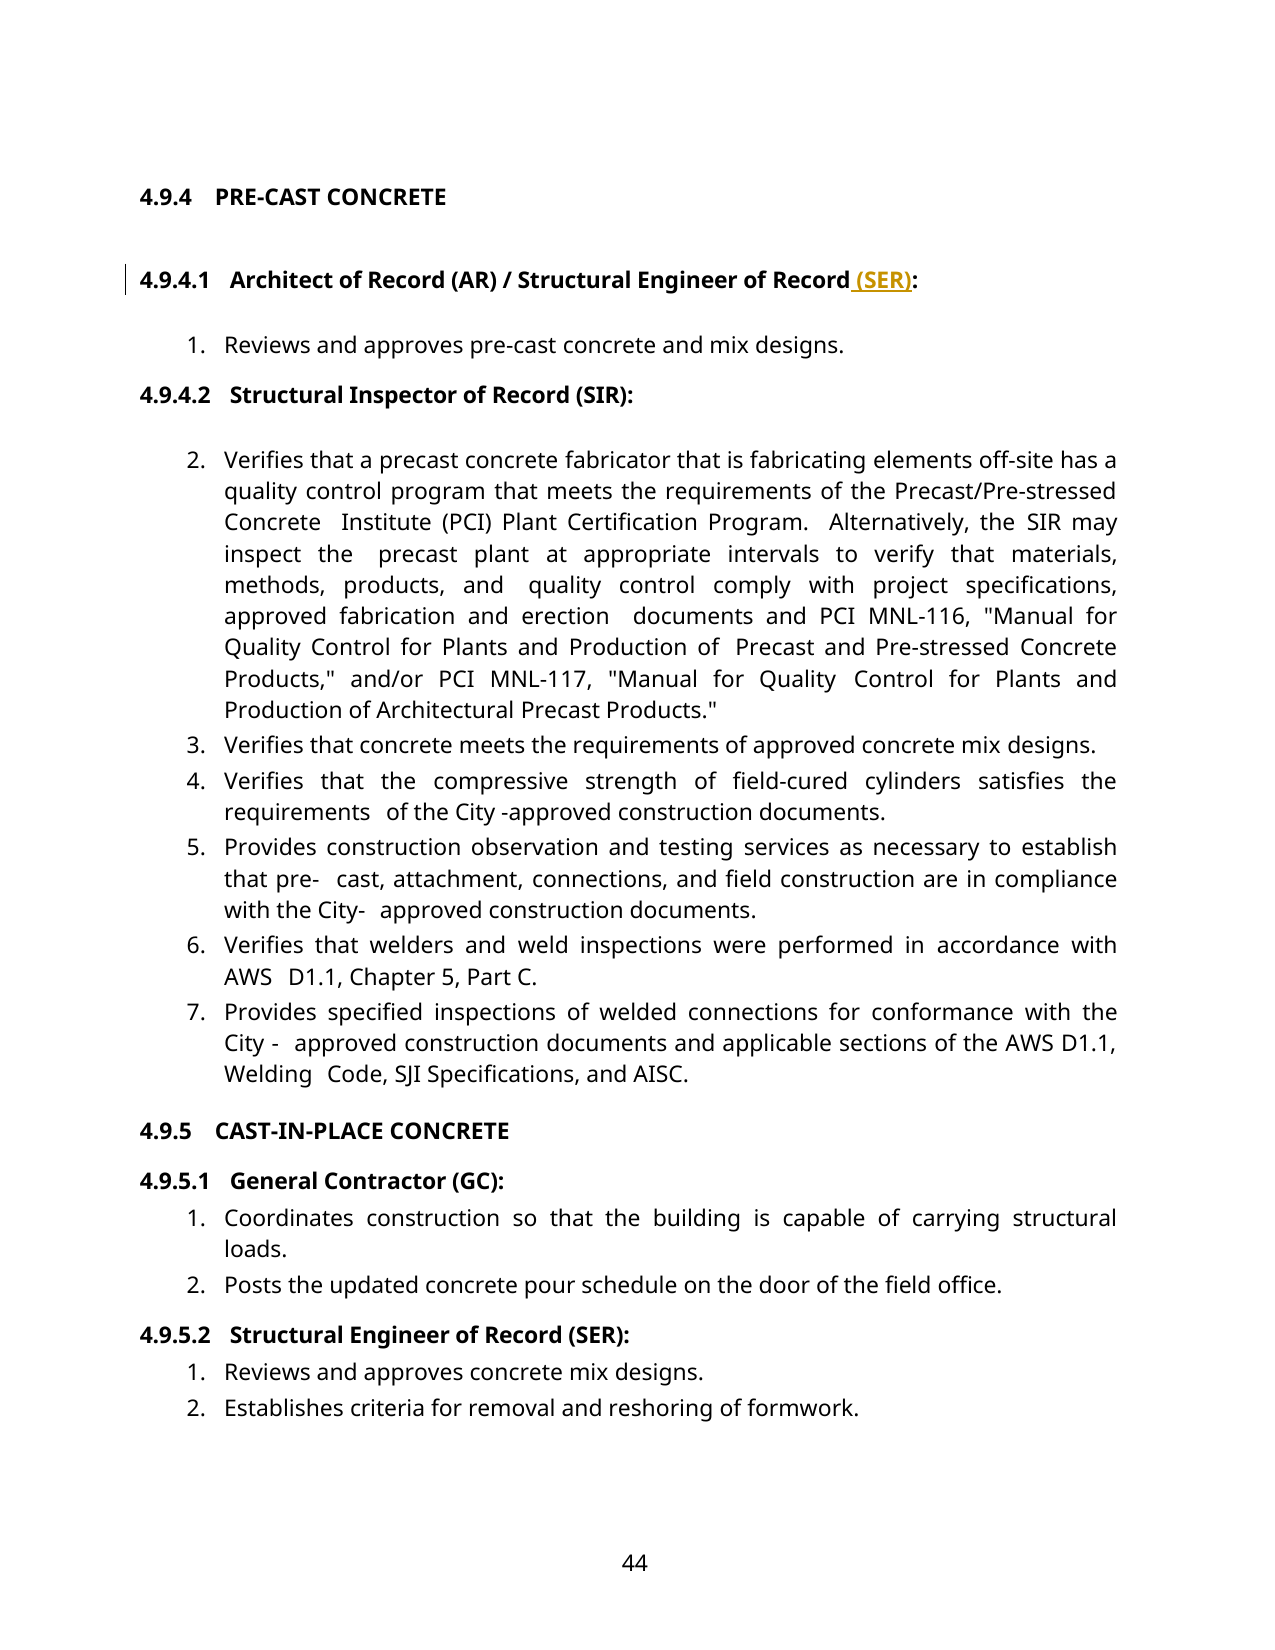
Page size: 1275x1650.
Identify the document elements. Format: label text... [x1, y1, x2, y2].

subtitle Structural Engineer of Record (SER): [139, 1319, 1134, 1350]
subtitle Structural Inspector of Record (SIR): [139, 379, 1134, 410]
subtitle General Contractor (GC): [139, 1165, 1134, 1196]
list Verifies that a precast concrete fabricator that is fabricating elements off-site has a quality control program that meets the requirements of the Precast/Pre-stressed Concrete Institute (PCI) Plant Certification Program. Alternatively, the SIR may inspect the precast plant at appropriate intervals to verify that materials, methods, products, and quality control comply with project specifications, approved fabrication and erection documents and PCI MNL-116, "Manual for Quality Control for Plants and Production of Precast and Pre-stressed Concrete Products," and/or PCI MNL-117, "Manual for Quality Control for Plants and Production of Architectural Precast Products." [186, 444, 1117, 725]
list Reviews and approves pre-cast concrete and mix designs. [186, 329, 1117, 360]
list Posts the updated concrete pour schedule on the door of the field office. [186, 1269, 1117, 1300]
list Provides specified inspections of welded connections for conformance with the City - approved construction documents and applicable sections of the AWS D1.1, Welding Code, SJI Specifications, and AISC. [186, 996, 1117, 1090]
subtitle Architect of Record (AR) / Structural Engineer of Record: [139, 264, 1134, 295]
list Coordinates construction so that the building is capable of carrying structural loads. [186, 1202, 1117, 1265]
list Provides construction observation and testing services as necessary to establish that pre- cast, attachment, connections, and field construction are in compliance with the City- approved construction documents. [186, 831, 1117, 925]
list Verifies that the compressive strength of field-cured cylinders satisfies the requirements of the City -approved construction documents. [186, 765, 1117, 827]
list Establishes criteria for removal and reshoring of formwork. [186, 1392, 1117, 1423]
subtitle Pre-Cast Concrete [139, 181, 1117, 212]
list Verifies that concrete meets the requirements of approved concrete mix designs. [186, 729, 1117, 761]
list Verifies that welders and weld inspections were performed in accordance with AWS D1.1, Chapter 5, Part C. [186, 929, 1117, 992]
subtitle Cast-In-Place Concrete [139, 1115, 1117, 1146]
list Reviews and approves concrete mix designs. [186, 1356, 1117, 1388]
